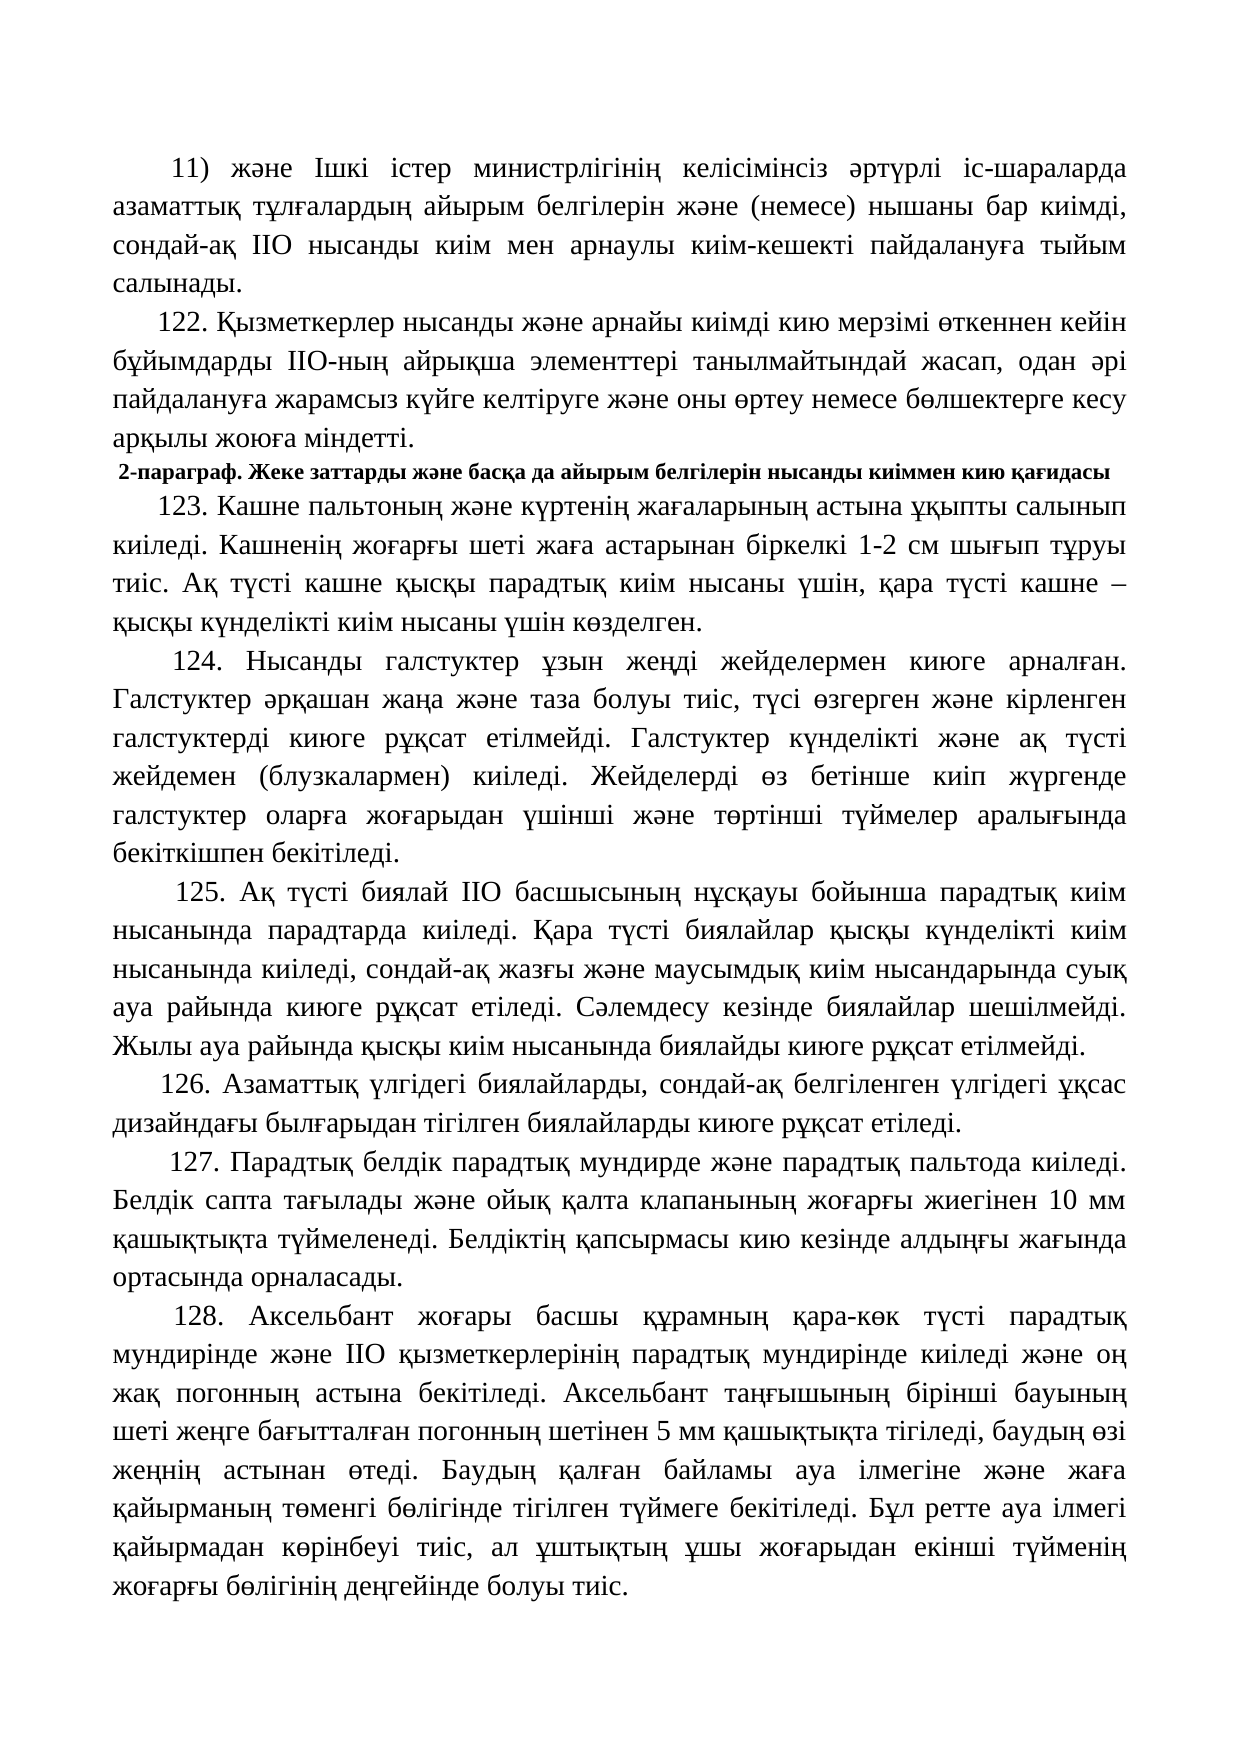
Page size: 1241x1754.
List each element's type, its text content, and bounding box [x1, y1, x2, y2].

text 122. Қызметкерлер нысанды және арнайы киімді кию мерзімі өткеннен кейін бұйымдарды ІІО-ның айрықша элементтері танылмайтындай жасап, одан әрі пайдалануға жарамсыз күйге келтіруге және оны өртеу немесе бөлшектерге кесу арқылы жоюға міндетті. [112, 304, 1128, 453]
text 127. Парадтық белдік парадтық мундирде және парадтық пальтода киіледі. Белдік сапта тағылады және ойық қалта клапанының жоғарғы жиегінен 10 мм қашықтықта түймеленеді. Белдіктің қапсырмасы кию кезінде алдыңғы жағында ортасында орналасады. [112, 1144, 1128, 1293]
text 124. Нысанды галстуктер ұзын жеңді жейделермен киюге арналған. Галстуктер әрқашан жаңа және таза болуы тиіс, түсі өзгерген және кірленген галстуктерді киюге рұқсат етілмейді. Галстуктер күнделікті және ақ түсті жейдемен (блузкалармен) киіледі. Жейделерді өз бетінше киіп жүргенде галстуктер оларға жоғарыдан үшінші және төртінші түймелер аралығында бекіткішпен бекітіледі. [112, 643, 1128, 869]
text 125. Ақ түсті биялай ІІО басшысының нұсқауы бойынша парадтық киім нысанында парадтарда киіледі. Қара түсті биялайлар қысқы күнделікті киім нысанында киіледі, сондай-ақ жазғы және маусымдық киім нысандарында суық ауа райында киюге рұқсат етіледі. Сәлемдесу кезінде биялайлар шешілмейді. Жылы ауа райында қысқы киім нысанында биялайды киюге рұқсат етілмейді. [112, 874, 1128, 1062]
text 126. Азаматтық үлгідегі биялайларды, сондай-ақ белгіленген үлгідегі ұқсас дизайндағы былғарыдан тігілген биялайларды киюге рұқсат етіледі. [112, 1067, 1128, 1139]
text 123. Кашне пальтоның және күртенің жағаларының астына ұқыпты салынып киіледі. Кашненің жоғарғы шеті жаға астарынан біркелкі 1-2 см шығып тұруы тиіс. Ақ түсті кашне қысқы парадтық киім нысаны үшін, қара түсті кашне – қысқы күнделікті киім нысаны үшін көзделген. [112, 488, 1128, 638]
text 128. Аксельбант жоғары басшы құрамның қара-көк түсті парадтық мундирінде және ІІО қызметкерлерінің парадтық мундирінде киіледі және оң жақ погонның астына бекітіледі. Аксельбант таңғышының бірінші бауының шеті жеңге бағытталған погонның шетінен 5 мм қашықтықта тігіледі, баудың өзі жеңнің астынан өтеді. Баудың қалған байламы ауа ілмегіне және жаға қайырманың төменгі бөлігінде тігілген түймеге бекітіледі. Бұл ретте ауа ілмегі қайырмадан көрінбеуі тиіс, ал ұштықтың ұшы жоғарыдан екінші түйменің жоғарғы бөлігінің деңгейінде болуы тиіс. [112, 1298, 1128, 1601]
text 2-параграф. Жеке заттарды және басқа да айырым белгілерін нысанды киіммен кию қағидасы [112, 458, 1128, 485]
text 11) және Ішкі істер министрлігінің келісімінсіз әртүрлі іс-шараларда азаматтық тұлғалардың айырым белгiлерiн және (немесе) нышаны бар киiмді, сондай-ақ ІІО нысанды киiм мен арнаулы киiм-кешектi пайдалануға тыйым салынады. [112, 150, 1128, 299]
